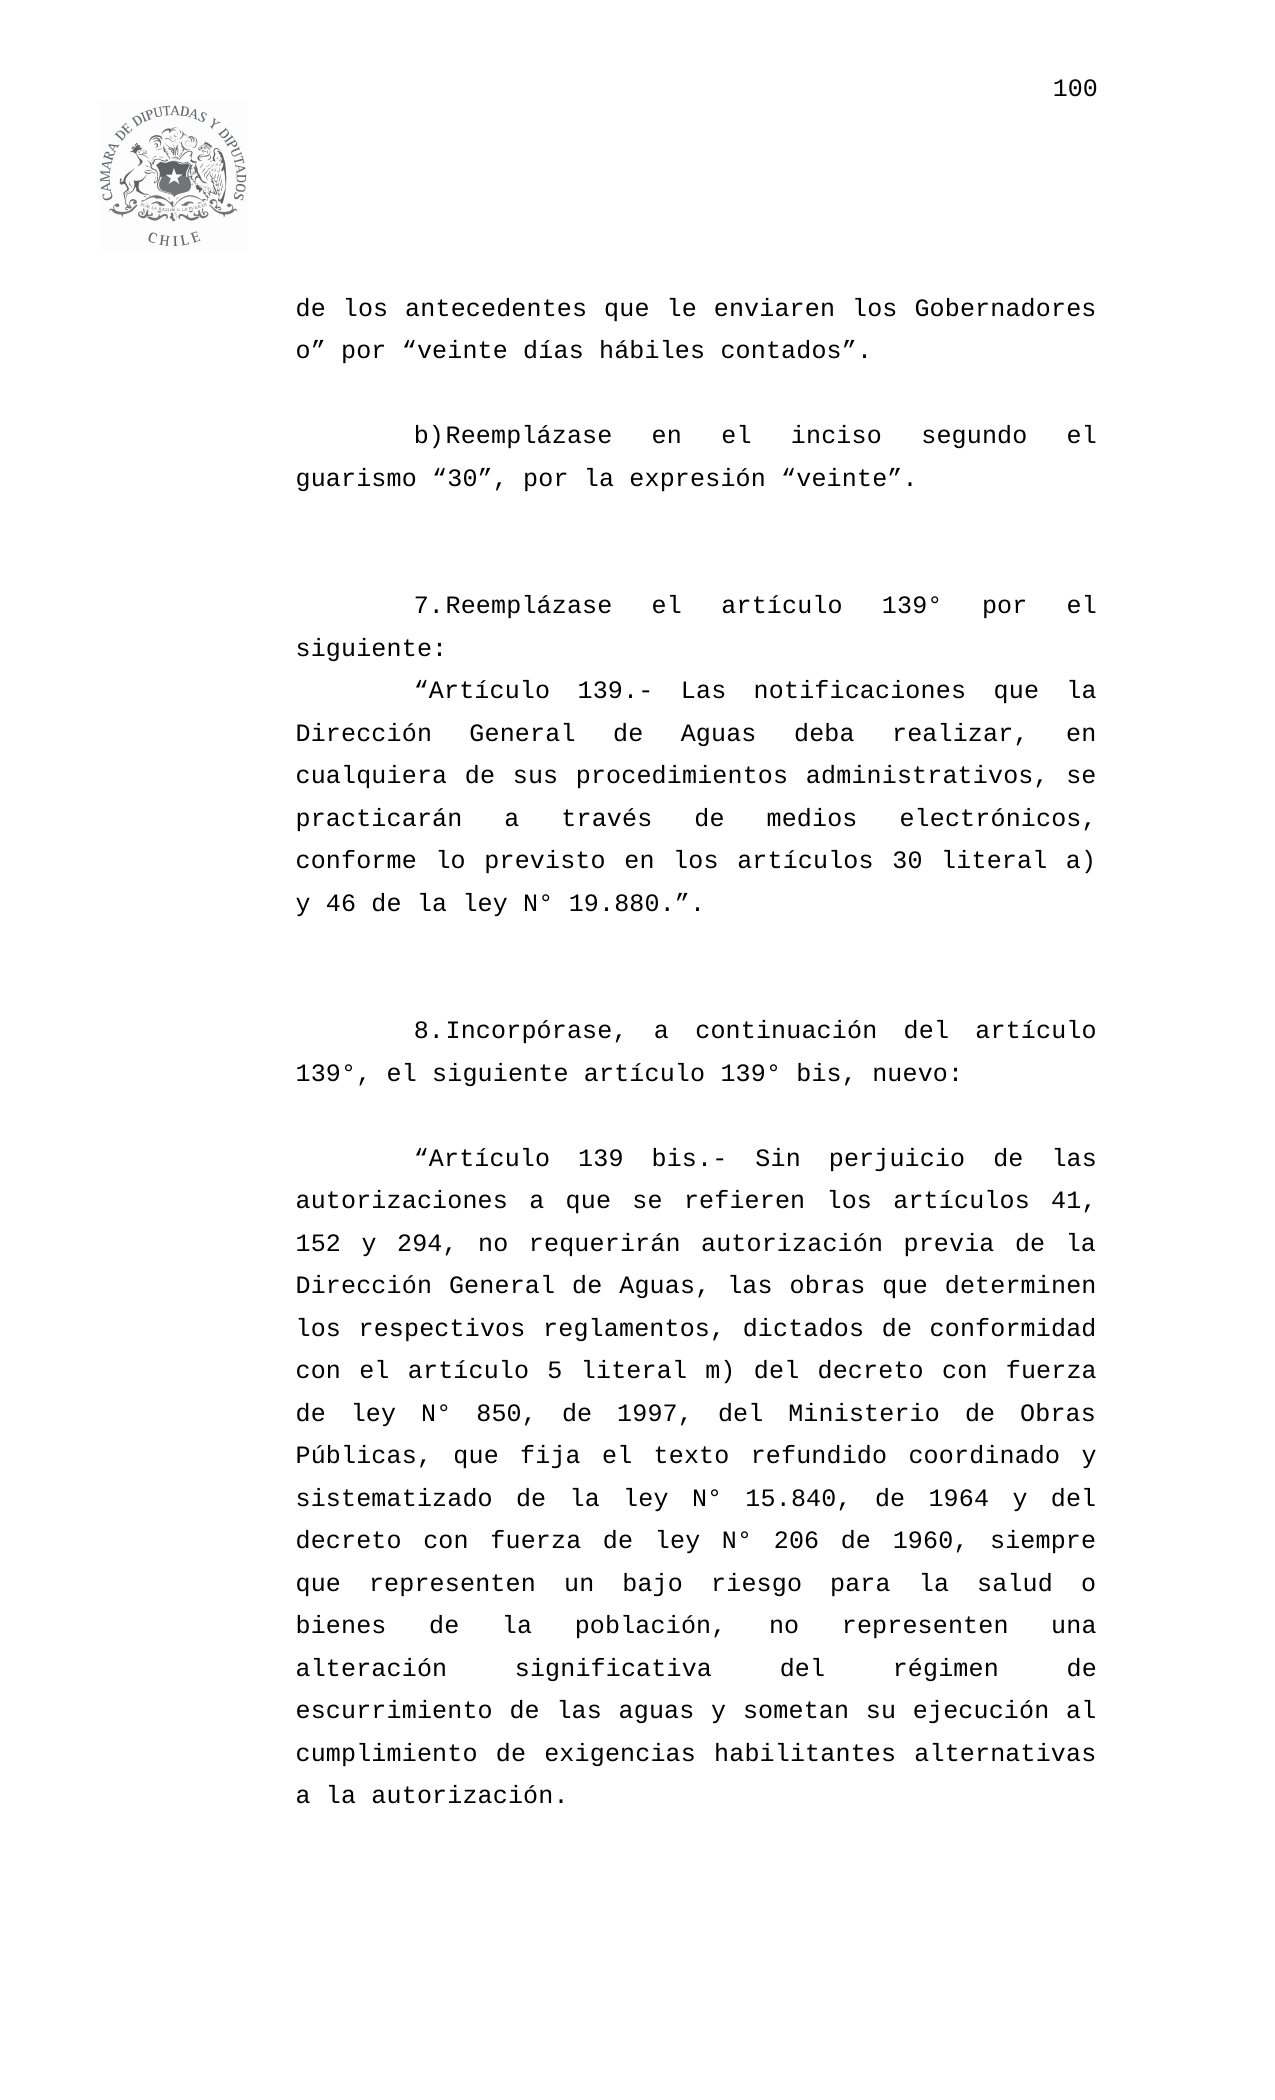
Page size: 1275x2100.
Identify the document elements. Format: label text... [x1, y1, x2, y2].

text b) Reemplázase en el inciso segundo el guarismo “30”, por la expresión “veinte”. [295, 423, 1098, 494]
text “Artículo 139 bis.- Sin perjuicio de las autorizaciones a que se refieren los artículos 41, 152 y 294, no requerirán autorización previa de la Dirección General de Aguas, las obras que determinen los respectivos reglamentos, dictados de conformidad con el artículo 5 literal m) del decreto con fuerza de ley N° 850, de 1997, del Ministerio de Obras Públicas, que fija el texto refundido coordinado y sistematizado de la ley N° 15.840, de 1964 y del decreto con fuerza de ley N° 206 de 1960, siempre que representen un bajo riesgo para la salud o bienes de la población, no representen una alteración significativa del régimen de escurrimiento de las aguas y sometan su ejecución al cumplimiento de exigencias habilitantes alternativas a la autorización. [295, 1145, 1098, 1811]
text 8. Incorpórase, a continuación del artículo 139°, el siguiente artículo 139° bis, nuevo: [295, 1018, 1098, 1089]
text 7. Reemplázase el artículo 139° por el siguiente: [295, 593, 1098, 664]
picture [97, 101, 249, 252]
text “Artículo 139.- Las notificaciones que la Dirección General de Aguas deba realizar, en cualquiera de sus procedimientos administrativos, se practicarán a través de medios electrónicos, conforme lo previsto en los artículos 30 literal a) y 46 de la ley N° 19.880.”. [295, 678, 1098, 919]
